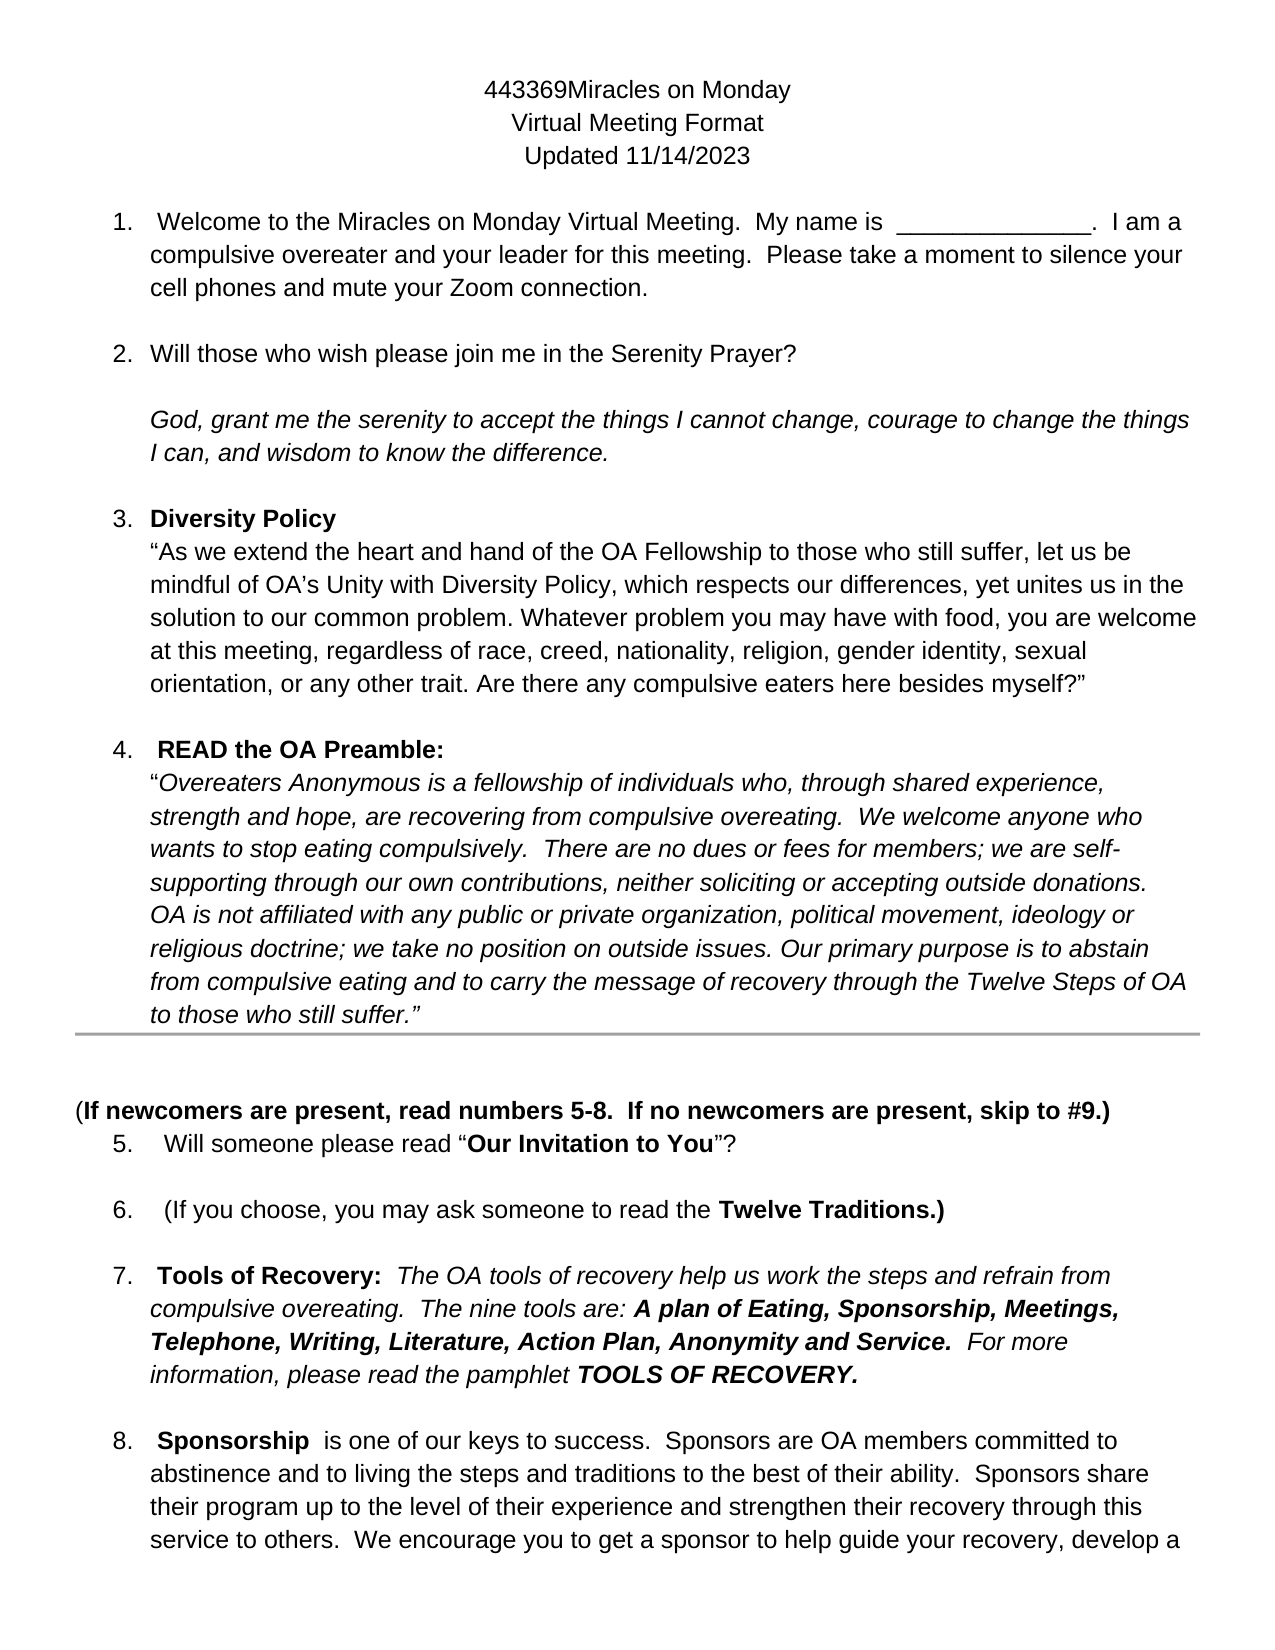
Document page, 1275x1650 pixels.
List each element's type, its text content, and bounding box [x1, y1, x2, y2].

text God, grant me the serenity to accept the things I cannot change, courage to change the things I can, and wisdom to know the difference. [150, 405, 1200, 467]
list Will those who wish please join me in the Serenity Prayer? [112, 339, 1200, 368]
text Updated 11/14/2023 [75, 141, 1200, 170]
list (If you choose, you may ask someone to read the Twelve Traditions.) [112, 1195, 1200, 1224]
text 443369Miracles on Monday [75, 75, 1200, 104]
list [112, 1426, 1200, 1554]
list Welcome to the Miracles on Monday Virtual Meeting. My name is ______________. I am a compulsive overeater and your leader for this meeting. Please take a moment to silence your cell phones and mute your Zoom connection. [112, 207, 1200, 302]
text “Overeaters Anonymous is a fellowship of individuals who, through shared experience, strength and hope, are recovering from compulsive overeating. We welcome anyone who wants to stop eating compulsively. There are no dues or fees for members; we are self-supporting through our own contributions, neither soliciting or accepting outside donations. OA is not affiliated with any public or private organization, political movement, ideology or religious doctrine; we take no position on outside issues. Our primary purpose is to abstain from compulsive eating and to carry the message of recovery through the Twelve Steps of OA to those who still suffer.” [150, 768, 1200, 1028]
list Will someone please read “Our Invitation to You”? [112, 1129, 1200, 1158]
list Tools of Recovery: The OA tools of recovery help us work the steps and refrain from compulsive overeating. The nine tools are: A plan of Eating, Sponsorship, Meetings, Telephone, Writing, Literature, Action Plan, Anonymity and Service. For more information, please read the pamphlet TOOLS OF RECOVERY. [112, 1261, 1200, 1389]
list Diversity Policy [112, 504, 1200, 533]
text “As we extend the heart and hand of the OA Fellowship to those who still suffer, let us be mindful of OA’s Unity with Diversity Policy, which respects our differences, yet unites us in the solution to our common problem. Whatever problem you may have with food, you are welcome at this meeting, regardless of race, creed, nationality, religion, gender identity, sexual orientation, or any other trait. Are there any compulsive eaters here besides myself?” [150, 537, 1200, 698]
list READ the OA Preamble: [112, 735, 1200, 764]
text (If newcomers are present, read numbers 5-8. If no newcomers are present, skip to #9.) [75, 1096, 1200, 1124]
text Virtual Meeting Format [75, 108, 1200, 137]
